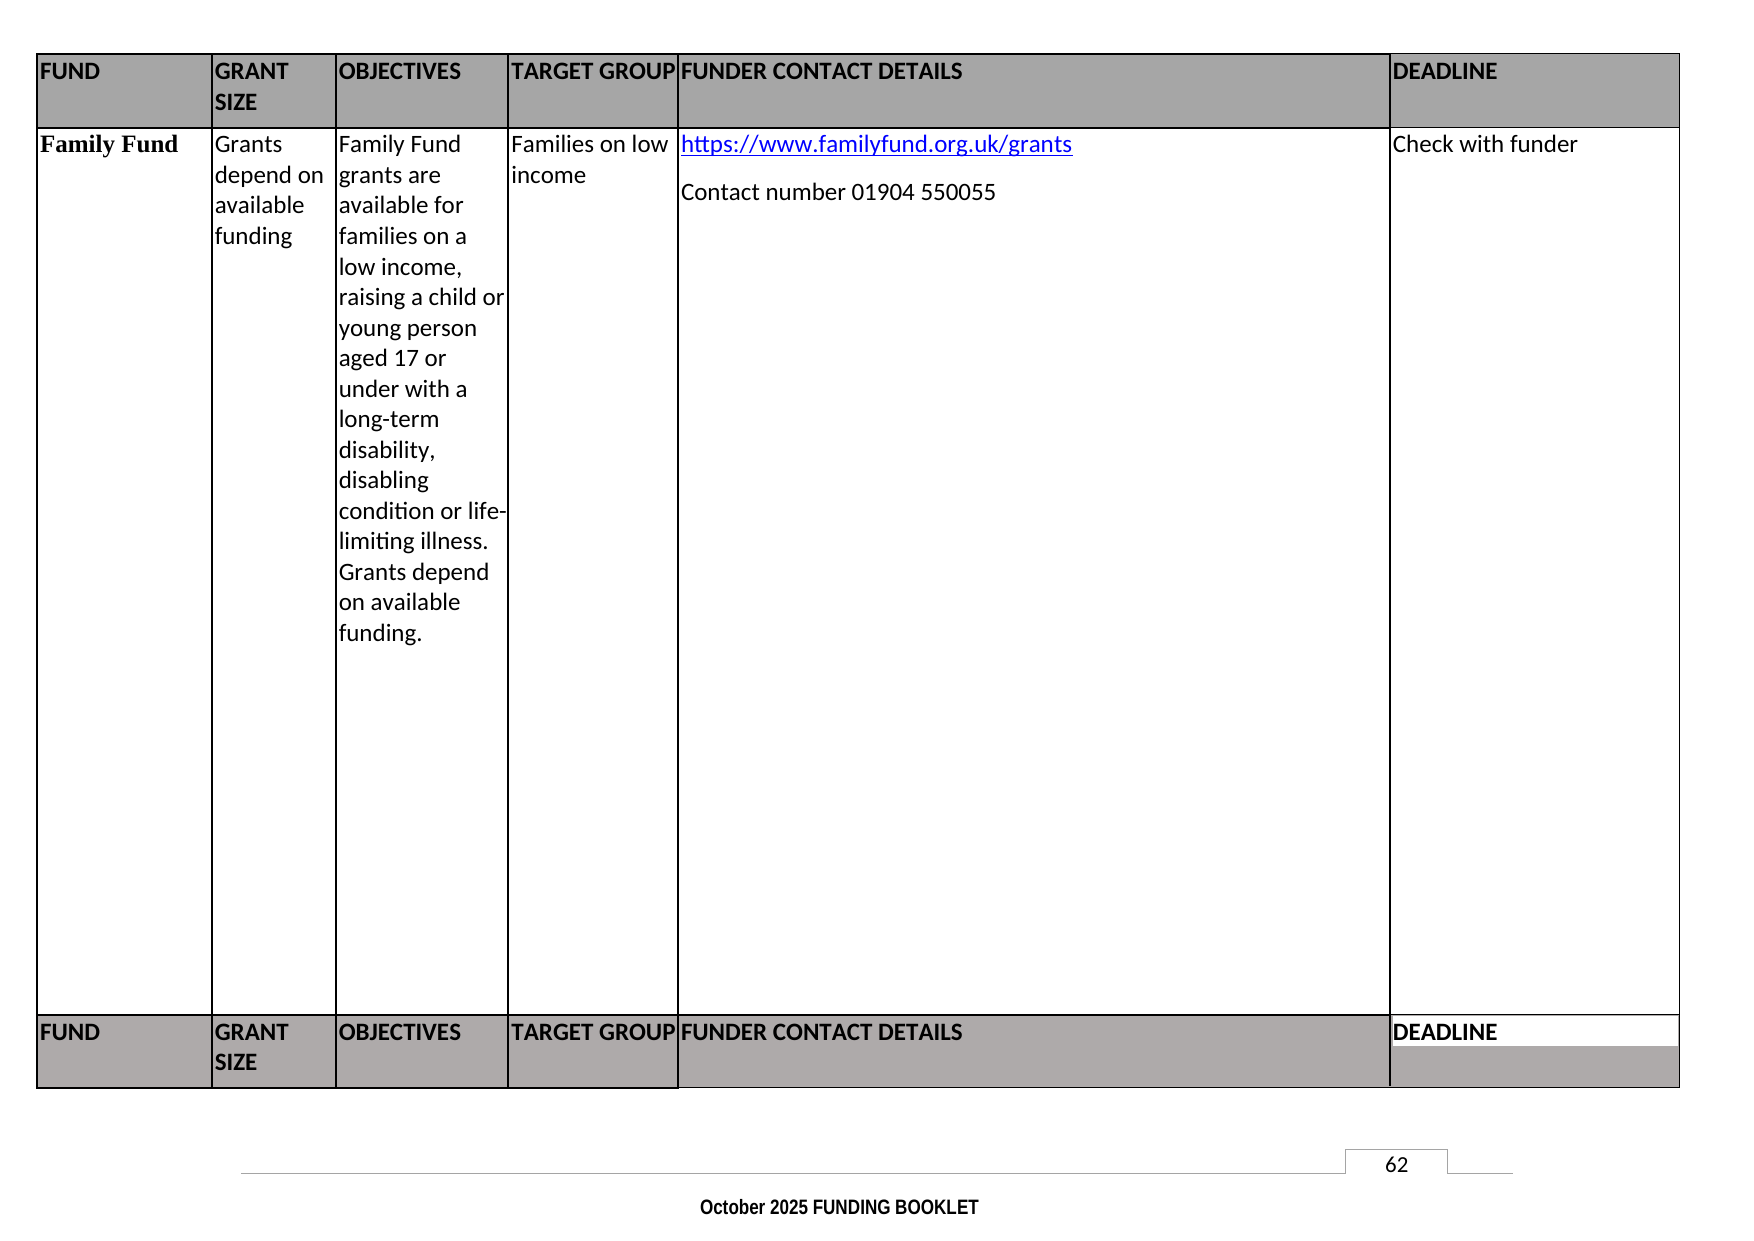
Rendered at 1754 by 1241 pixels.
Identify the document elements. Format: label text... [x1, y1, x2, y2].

table_cell GRANT SIZE [213, 55, 335, 127]
table_cell DEADLINE [1390, 1015, 1679, 1087]
table_cell Check with funder [1391, 128, 1679, 1014]
table_cell Family Fund [38, 129, 211, 1014]
table_cell OBJECTIVES [337, 55, 507, 127]
table_cell TARGET GROUP [509, 55, 677, 127]
table_cell FUND [38, 1016, 211, 1087]
table_cell TARGET GROUP [509, 1016, 677, 1087]
table_cell Families on low income [509, 129, 677, 1014]
table_cell Family Fund grants are available for families on a low income, raising a child or young person aged 17 or under with a long-term disability, disabling condition or life-limiting illness. Grants depend on available funding. [337, 129, 507, 1014]
table_cell https://www.familyfund.org.uk/grants Contact number 01904 550055 [679, 129, 1389, 1014]
table_cell OBJECTIVES [337, 1016, 507, 1087]
table_cell FUNDER CONTACT DETAILS [679, 1016, 1390, 1087]
table_cell GRANT SIZE [213, 1016, 335, 1087]
table_cell DEADLINE [1391, 54, 1679, 127]
table_cell Grants depend on available funding [213, 129, 335, 1014]
table_cell FUND [38, 55, 211, 127]
table_cell FUNDER CONTACT DETAILS [679, 55, 1389, 127]
